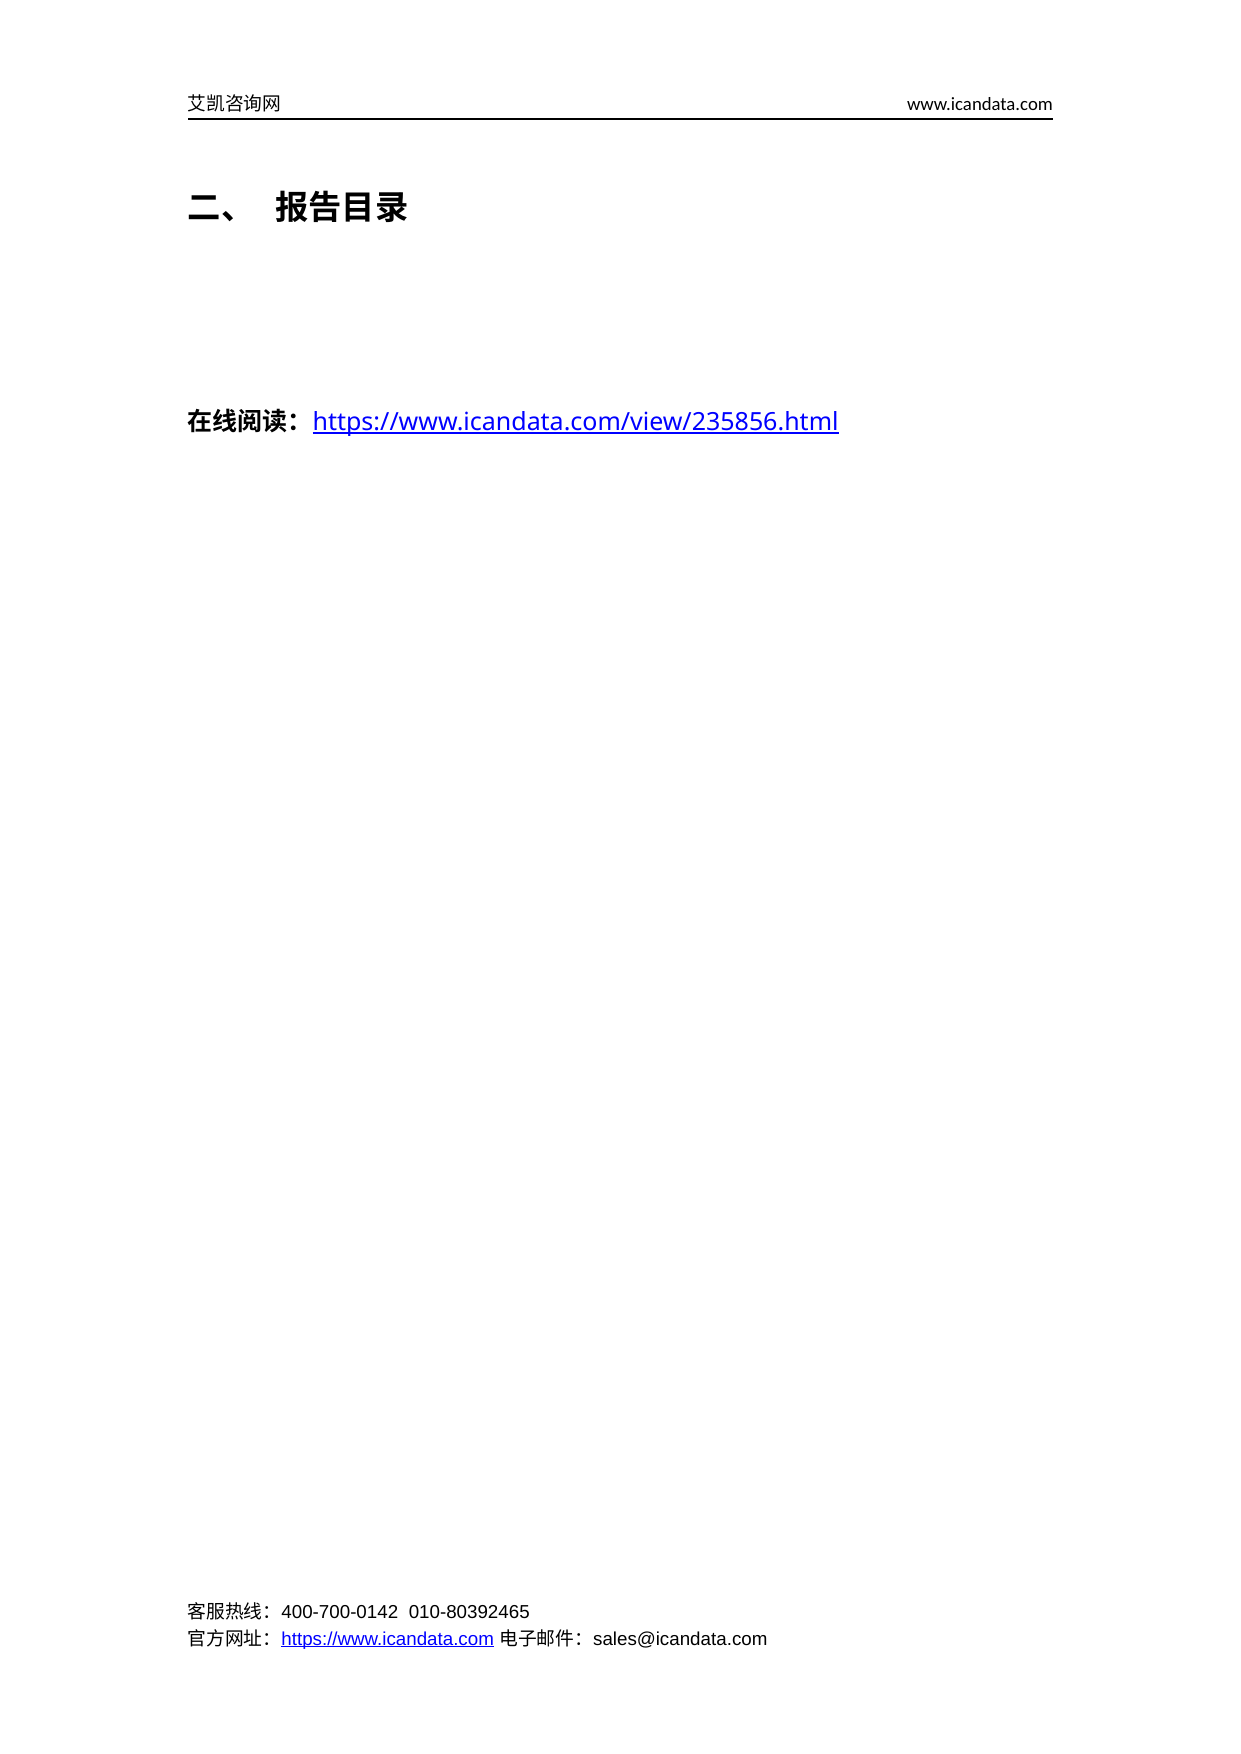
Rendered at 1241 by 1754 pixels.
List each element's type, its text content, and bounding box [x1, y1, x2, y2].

text 在线阅读：https://www.icandata.com/view/235856.html [187, 387, 1053, 452]
subtitle 报告目录 [187, 172, 1053, 237]
